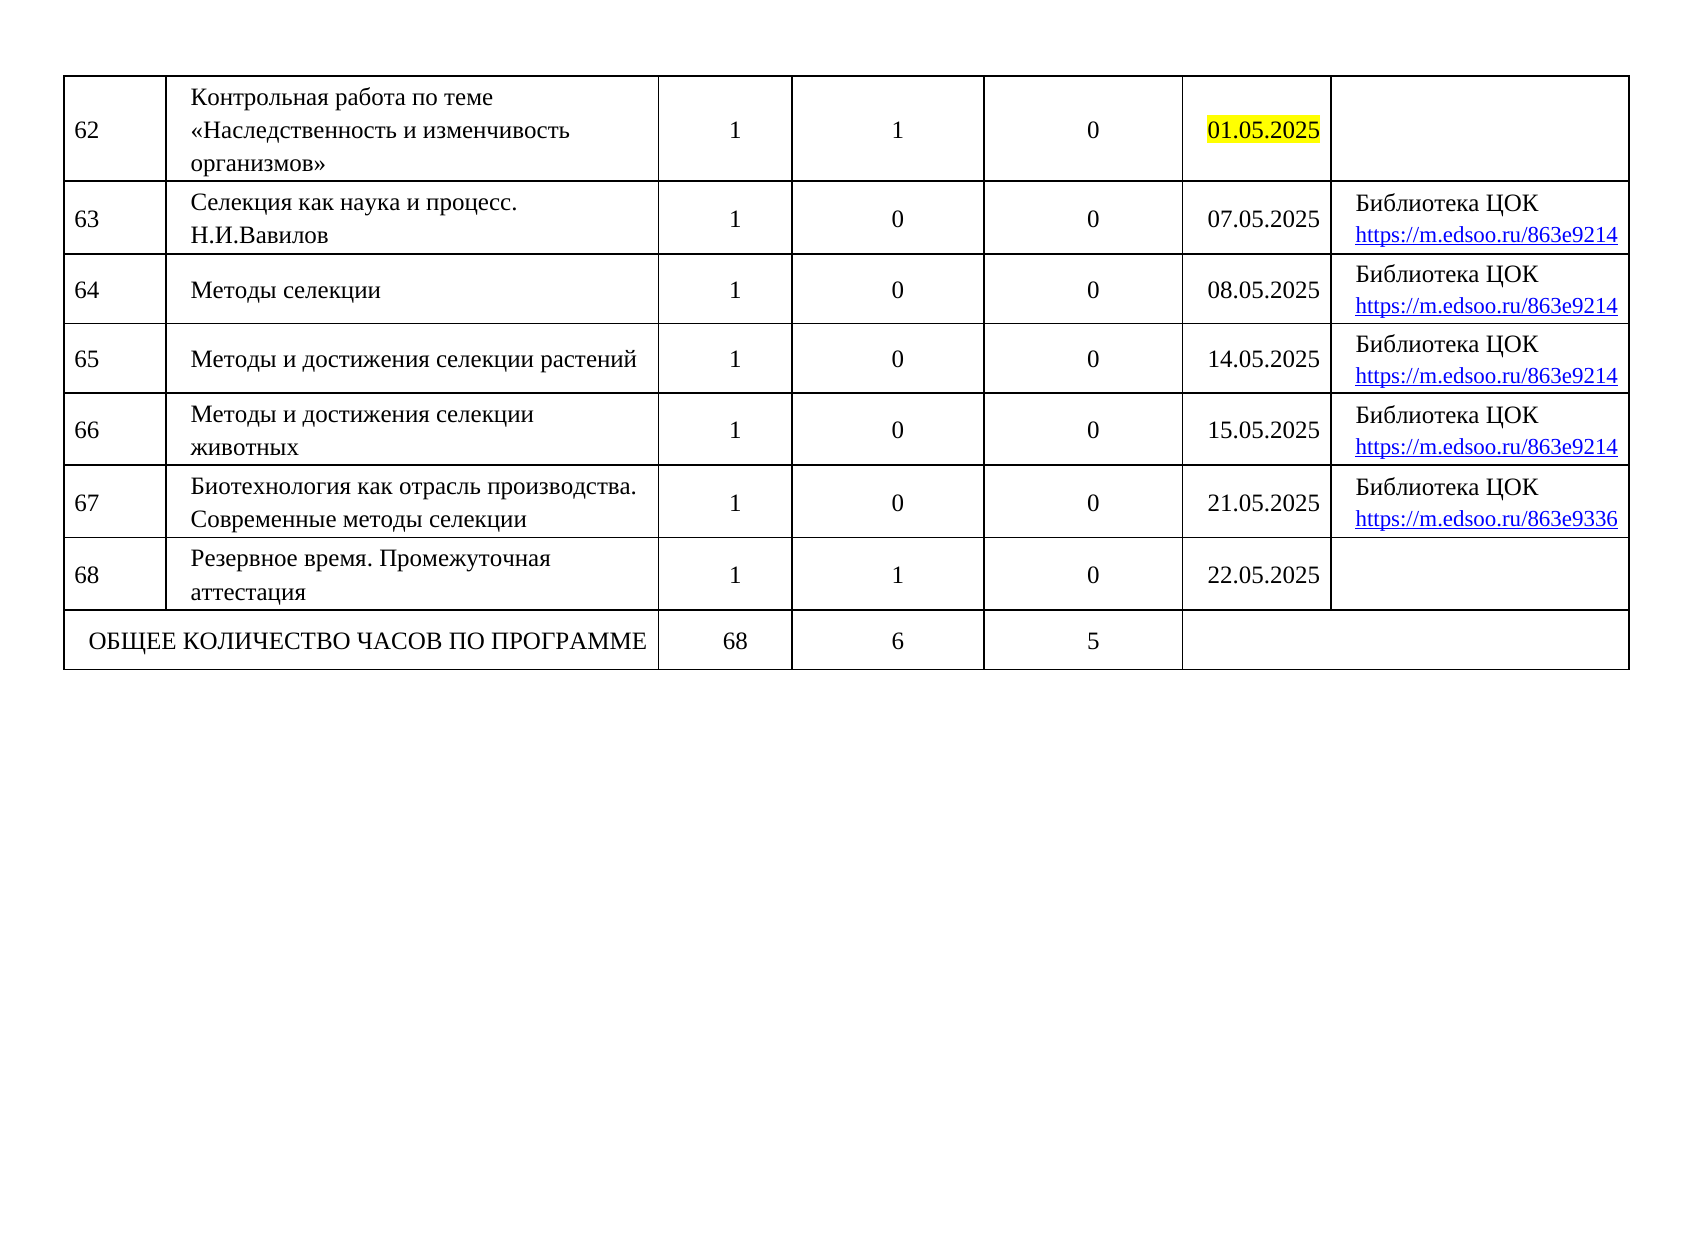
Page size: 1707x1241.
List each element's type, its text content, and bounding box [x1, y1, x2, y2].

table_cell Библиотека ЦОК https://m.edsoo.ru/863e9336 [1332, 466, 1628, 537]
table_cell 1 [793, 538, 983, 609]
table_cell Библиотека ЦОК https://m.edsoo.ru/863e9214 [1332, 394, 1628, 464]
table_cell 1 [659, 324, 791, 392]
table_cell 63 [65, 182, 165, 253]
table_cell 64 [65, 255, 165, 322]
table_cell 66 [65, 394, 165, 464]
table_cell 01.05.2025 [1183, 77, 1330, 180]
table_cell 1 [659, 255, 791, 322]
table_cell Селекция как наука и процесс. Н.И.Вавилов [167, 182, 658, 253]
table_cell Резервное время. Промежуточная аттестация [167, 538, 658, 609]
table_cell 5 [985, 611, 1182, 669]
table_cell Библиотека ЦОК https://m.edsoo.ru/863e9214 [1332, 324, 1628, 392]
table_cell 0 [985, 466, 1182, 537]
table_cell Биотехнология как отрасль производства. Современные методы селекции [167, 466, 658, 537]
table_cell 1 [659, 77, 791, 180]
table_cell Библиотека ЦОК https://m.edsoo.ru/863e9214 [1332, 255, 1628, 322]
table_cell 0 [793, 394, 983, 464]
table_cell 1 [659, 538, 791, 609]
table_cell [1183, 611, 1628, 669]
table_cell 15.05.2025 [1183, 394, 1330, 464]
table_cell Библиотека ЦОК https://m.edsoo.ru/863e9214 [1332, 182, 1628, 253]
table_cell 07.05.2025 [1183, 182, 1330, 253]
table_cell 1 [659, 182, 791, 253]
table_cell 0 [985, 77, 1182, 180]
table_cell 0 [793, 255, 983, 322]
table_cell 65 [65, 324, 165, 392]
table_cell 6 [793, 611, 983, 669]
table_cell 0 [985, 324, 1182, 392]
table_cell 67 [65, 466, 165, 537]
table_cell [1332, 538, 1628, 609]
table_cell 0 [985, 182, 1182, 253]
table_cell 0 [793, 182, 983, 253]
table_cell 08.05.2025 [1183, 255, 1330, 322]
table_cell [1332, 77, 1628, 180]
table_cell 0 [793, 324, 983, 392]
table_cell 0 [793, 466, 983, 537]
table_cell 1 [793, 77, 983, 180]
table_cell 0 [985, 255, 1182, 322]
table_cell 68 [659, 611, 791, 669]
table_cell 1 [659, 394, 791, 464]
table_cell 0 [985, 394, 1182, 464]
table_cell Методы селекции [167, 255, 658, 322]
table_cell Методы и достижения селекции растений [167, 324, 658, 392]
table_cell 22.05.2025 [1183, 538, 1330, 609]
table_cell ОБЩЕЕ КОЛИЧЕСТВО ЧАСОВ ПО ПРОГРАММЕ [65, 611, 658, 669]
table_cell 0 [985, 538, 1182, 609]
table_cell Методы и достижения селекции животных [167, 394, 658, 464]
table_cell 68 [65, 538, 165, 609]
table_cell Контрольная работа по теме «Наследственность и изменчивость организмов» [167, 77, 658, 180]
table_cell 1 [659, 466, 791, 537]
table_cell 21.05.2025 [1183, 466, 1330, 537]
table_cell 62 [65, 77, 165, 180]
table_cell 14.05.2025 [1183, 324, 1330, 392]
